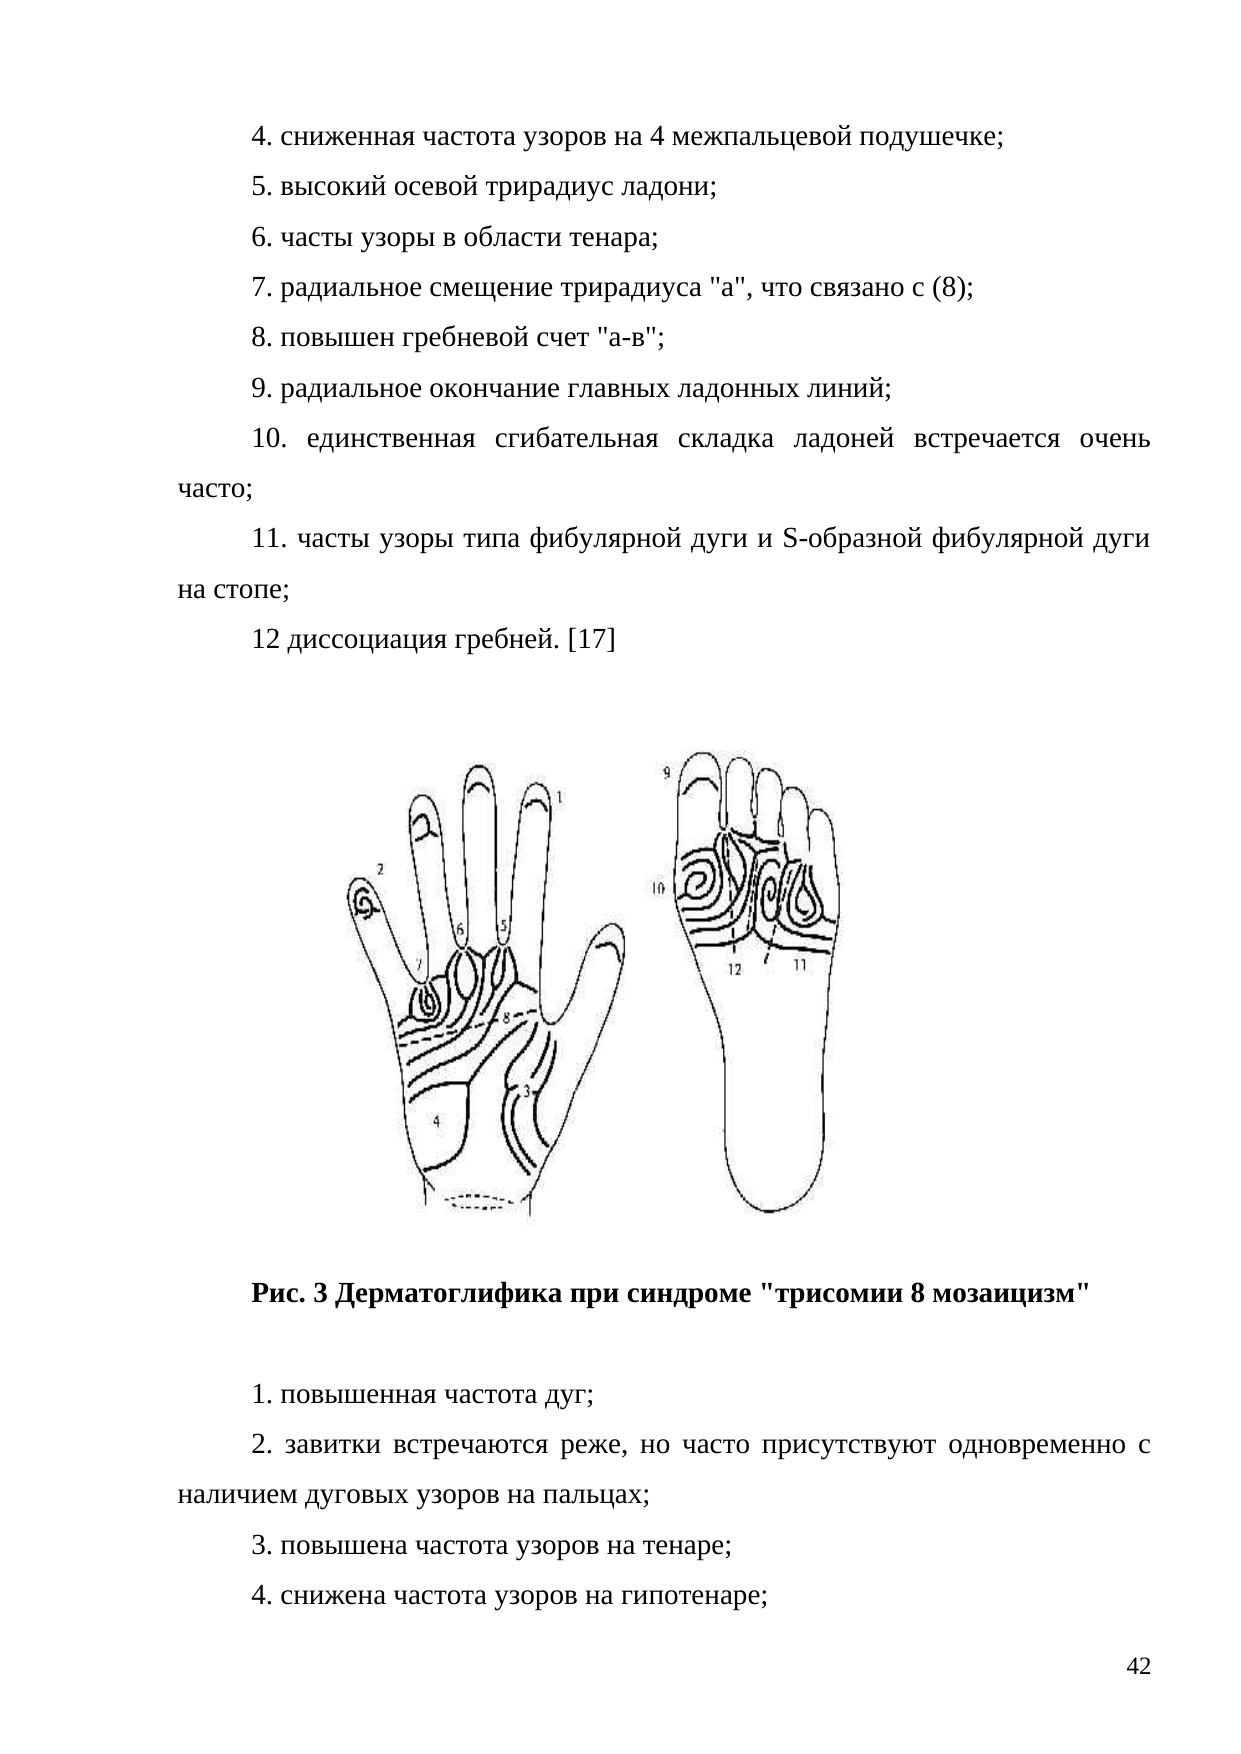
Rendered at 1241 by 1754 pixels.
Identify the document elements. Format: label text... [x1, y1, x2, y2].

text 4. снижена частота узоров на гипотенаре; [177, 1577, 1152, 1611]
text Рис. 3 Дерматоглифика при синдроме "трисомии 8 мозаицизм" [177, 1275, 1152, 1309]
text 5. высокий осевой трирадиус ладони; [177, 168, 1152, 202]
text 4. сниженная частота узоров на 4 межпальцевой подушечке; [177, 118, 1152, 152]
text 12 диссоциация гребней. [17] [177, 621, 1152, 655]
text 6. часты узоры в области тенара; [177, 219, 1152, 252]
text 11. часты узоры типа фибулярной дуги и S-образной фибулярной дуги на стопе; [177, 521, 1152, 604]
text 8. повышен гребневой счет "а-в"; [177, 319, 1152, 353]
text 10. единственная сгибательная складка ладоней встречается очень часто; [177, 420, 1152, 504]
text 7. радиальное смещение трирадиуса "а", что связано с (8); [177, 269, 1152, 303]
text 9. радиальное окончание главных ладонных линий; [177, 370, 1152, 403]
picture [327, 737, 871, 1229]
text 3. повышена частота узоров на тенаре; [177, 1527, 1152, 1560]
text 2. завитки встречаются реже, но часто присутствуют одновременно с наличием дуговых узоров на пальцах; [177, 1426, 1152, 1510]
text 1. повышенная частота дуг; [177, 1376, 1152, 1409]
